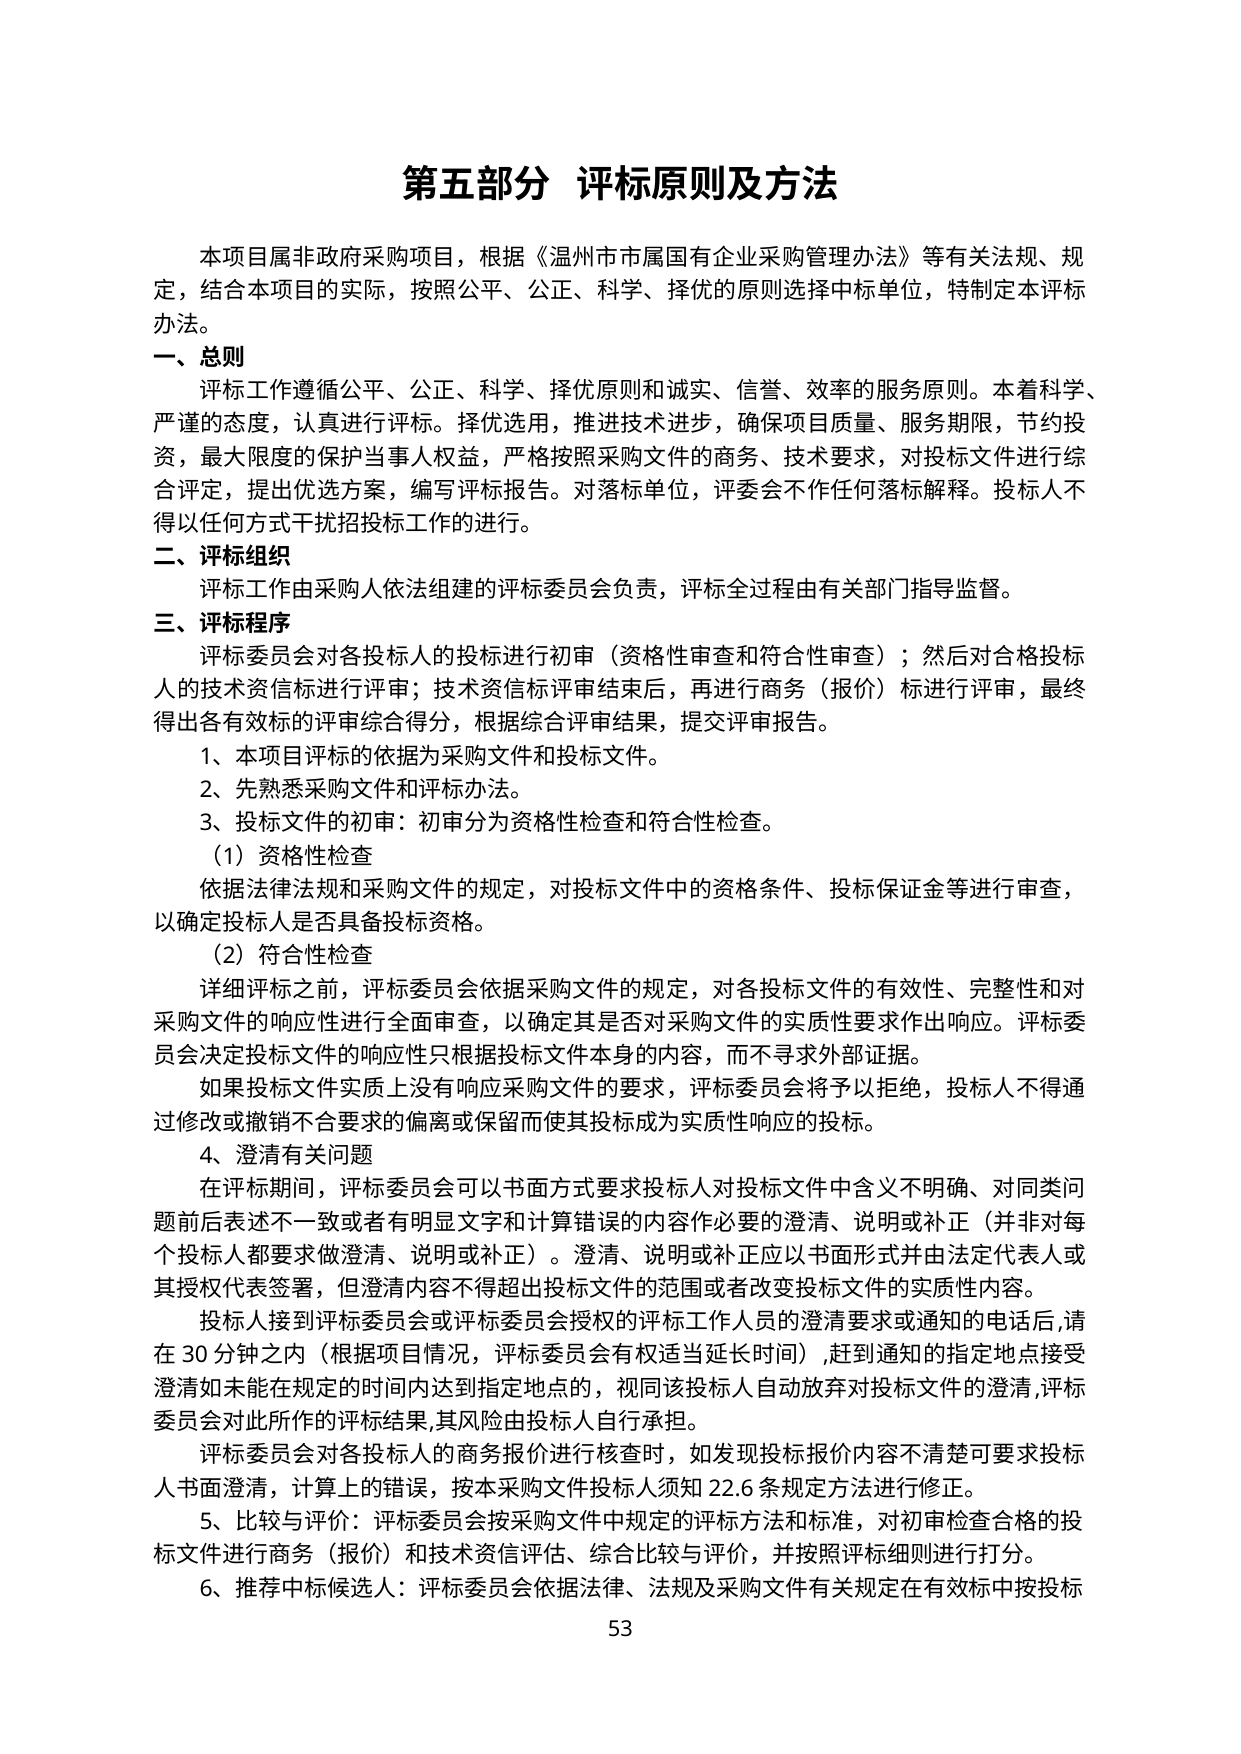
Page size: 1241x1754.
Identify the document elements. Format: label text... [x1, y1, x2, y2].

text 4、澄清有关问题 [153, 1137, 1087, 1170]
text 评标工作由采购人依法组建的评标委员会负责，评标全过程由有关部门指导监督。 [153, 571, 1087, 604]
text 第五部分 评标原则及方法 [153, 153, 1087, 208]
text （2）符合性检查 [153, 937, 1087, 971]
text 投标人接到评标委员会或评标委员会授权的评标工作人员的澄清要求或通知的电话后,请在30分钟之内（根据项目情况，评标委员会有权适当延长时间）,赶到通知的指定地点接受澄清如未能在规定的时间内达到指定地点的，视同该投标人自动放弃对投标文件的澄清,评标委员会对此所作的评标结果,其风险由投标人自行承担。 [153, 1303, 1087, 1436]
text 5、比较与评价：评标委员会按采购文件中规定的评标方法和标准，对初审检查合格的投标文件进行商务（报价）和技术资信评估、综合比较与评价，并按照评标细则进行打分。 [153, 1503, 1087, 1569]
text 如果投标文件实质上没有响应采购文件的要求，评标委员会将予以拒绝，投标人不得通过修改或撤销不合要求的偏离或保留而使其投标成为实质性响应的投标。 [153, 1070, 1087, 1137]
text 在评标期间，评标委员会可以书面方式要求投标人对投标文件中含义不明确、对同类问题前后表述不一致或者有明显文字和计算错误的内容作必要的澄清、说明或补正（并非对每个投标人都要求做澄清、说明或补正）。澄清、说明或补正应以书面形式并由法定代表人或其授权代表签署，但澄清内容不得超出投标文件的范围或者改变投标文件的实质性内容。 [153, 1170, 1087, 1303]
text 二、评标组织 [153, 538, 1087, 571]
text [153, 1569, 1087, 1603]
text 详细评标之前，评标委员会依据采购文件的规定，对各投标文件的有效性、完整性和对采购文件的响应性进行全面审查，以确定其是否对采购文件的实质性要求作出响应。评标委员会决定投标文件的响应性只根据投标文件本身的内容，而不寻求外部证据。 [153, 971, 1087, 1070]
text 1、本项目评标的依据为采购文件和投标文件。 [153, 737, 1087, 771]
text （1）资格性检查 [153, 837, 1087, 871]
text 本项目属非政府采购项目，根据《温州市市属国有企业采购管理办法》等有关法规、规定，结合本项目的实际，按照公平、公正、科学、择优的原则选择中标单位，特制定本评标办法。 [153, 239, 1087, 339]
text 3、投标文件的初审：初审分为资格性检查和符合性检查。 [153, 804, 1087, 837]
text 三、评标程序 [153, 604, 1087, 638]
text 评标工作遵循公平、公正、科学、择优原则和诚实、信誉、效率的服务原则。本着科学、严谨的态度，认真进行评标。择优选用，推进技术进步，确保项目质量、服务期限，节约投资，最大限度的保护当事人权益，严格按照采购文件的商务、技术要求，对投标文件进行综合评定，提出优选方案，编写评标报告。对落标单位，评委会不作任何落标解释。投标人不得以任何方式干扰招投标工作的进行。 [153, 372, 1087, 538]
text 评标委员会对各投标人的商务报价进行核查时，如发现投标报价内容不清楚可要求投标人书面澄清，计算上的错误，按本采购文件投标人须知22.6条规定方法进行修正。 [153, 1436, 1087, 1503]
text 依据法律法规和采购文件的规定，对投标文件中的资格条件、投标保证金等进行审查，以确定投标人是否具备投标资格。 [153, 871, 1087, 937]
text 评标委员会对各投标人的投标进行初审（资格性审查和符合性审查）；然后对合格投标人的技术资信标进行评审；技术资信标评审结束后，再进行商务（报价）标进行评审，最终得出各有效标的评审综合得分，根据综合评审结果，提交评审报告。 [153, 638, 1087, 737]
text 2、先熟悉采购文件和评标办法。 [153, 771, 1087, 804]
text 一、总则 [153, 339, 1087, 372]
